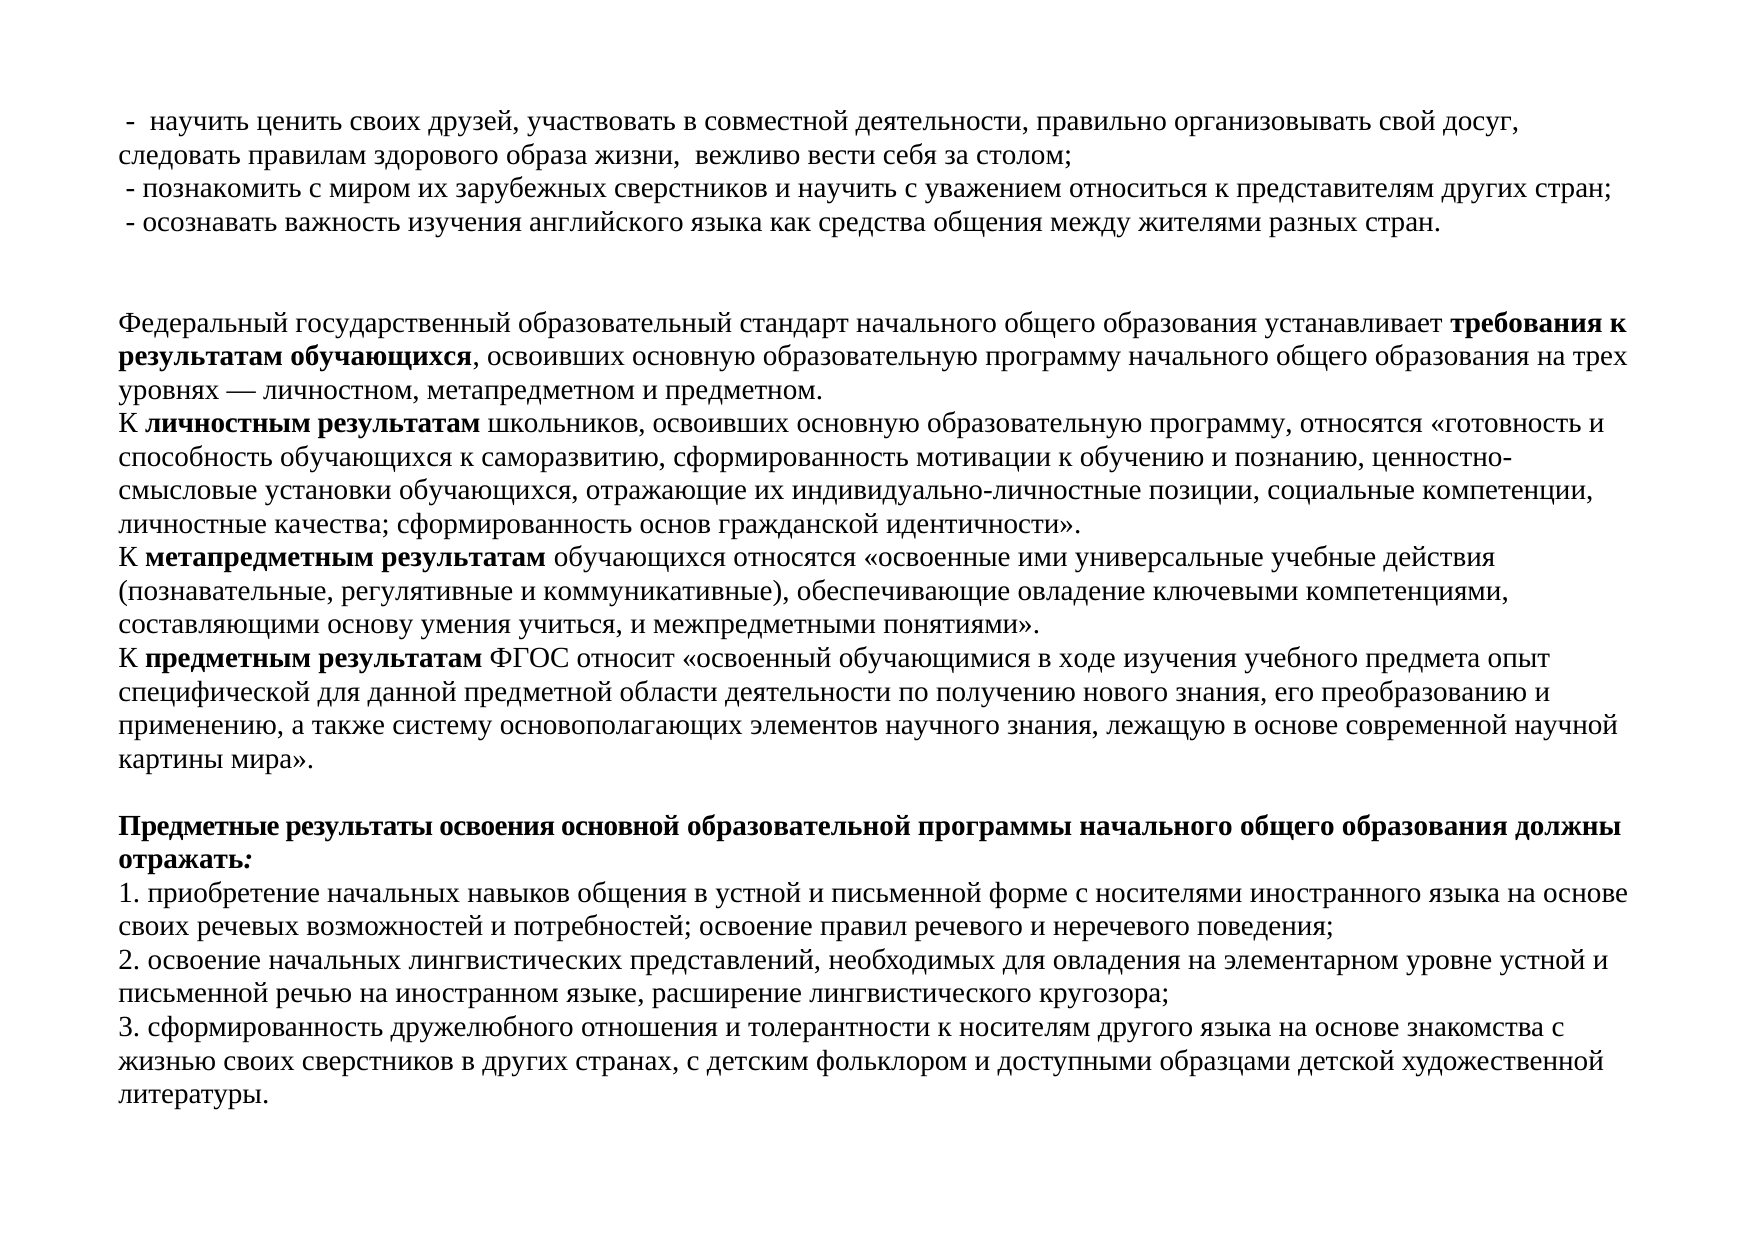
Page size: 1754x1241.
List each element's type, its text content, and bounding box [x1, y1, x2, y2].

text К метапредметным результатам обучающихся относятся «освоенные ими универсальные учебные действия (познавательные, регулятивные и коммуникативные), обеспечивающие овладение ключевыми компетенциями, составляющими основу умения учиться, и межпредметными понятиями». [118, 539, 1636, 640]
text - научить ценить своих друзей, участвовать в совместной деятельности, правильно организовывать свой досуг, следовать правилам здорового образа жизни, вежливо вести себя за столом; [118, 103, 1636, 171]
text Предметные результаты освоения основной образовательной программы начального общего образования должны отражать: [118, 808, 1636, 875]
text 2. освоение начальных лингвистических представлений, необходимых для овладения на элементарном уровне устной и письменной речью на иностранном языке, расширение лингвистического кругозора; [118, 942, 1636, 1009]
text Федеральный государственный образовательный стандарт начального общего образования устанавливает требования к результатам обучающихся, освоивших основную образовательную программу начального общего образования на трех уровнях — личностном, метапредметном и предметном. [118, 305, 1636, 405]
text - осознавать важность изучения английского языка как средства общения между жителями разных стран. [118, 204, 1636, 238]
text 1. приобретение начальных навыков общения в устной и письменной форме с носителями иностранного языка на основе своих речевых возможностей и потребностей; освоение правил речевого и неречевого поведения; [118, 875, 1636, 942]
text К предметным результатам ФГОС относит «освоенный обучающимися в ходе изучения учебного предмета опыт специфической для данной предметной области деятельности по получению нового знания, его преобразованию и применению, а также систему основополагающих элементов научного знания, лежащую в основе современной научной картины мира». [118, 640, 1636, 774]
text 3. сформированность дружелюбного отношения и толерантности к носителям другого языка на основе знакомства с жизнью своих сверстников в других странах, с детским фольклором и доступными образцами детской художественной литературы. [118, 1009, 1636, 1110]
text К личностным результатам школьников, освоивших основную образовательную программу, относятся «готовность и способность обучающихся к саморазвитию, сформированность мотивации к обучению и познанию, ценностно-смысловые установки обучающихся, отражающие их индивидуально-личностные позиции, социальные компетенции, личностные качества; сформированность основ гражданской идентичности». [118, 405, 1636, 539]
text - познакомить с миром их зарубежных сверстников и научить с уважением относиться к представителям других стран; [118, 171, 1636, 204]
